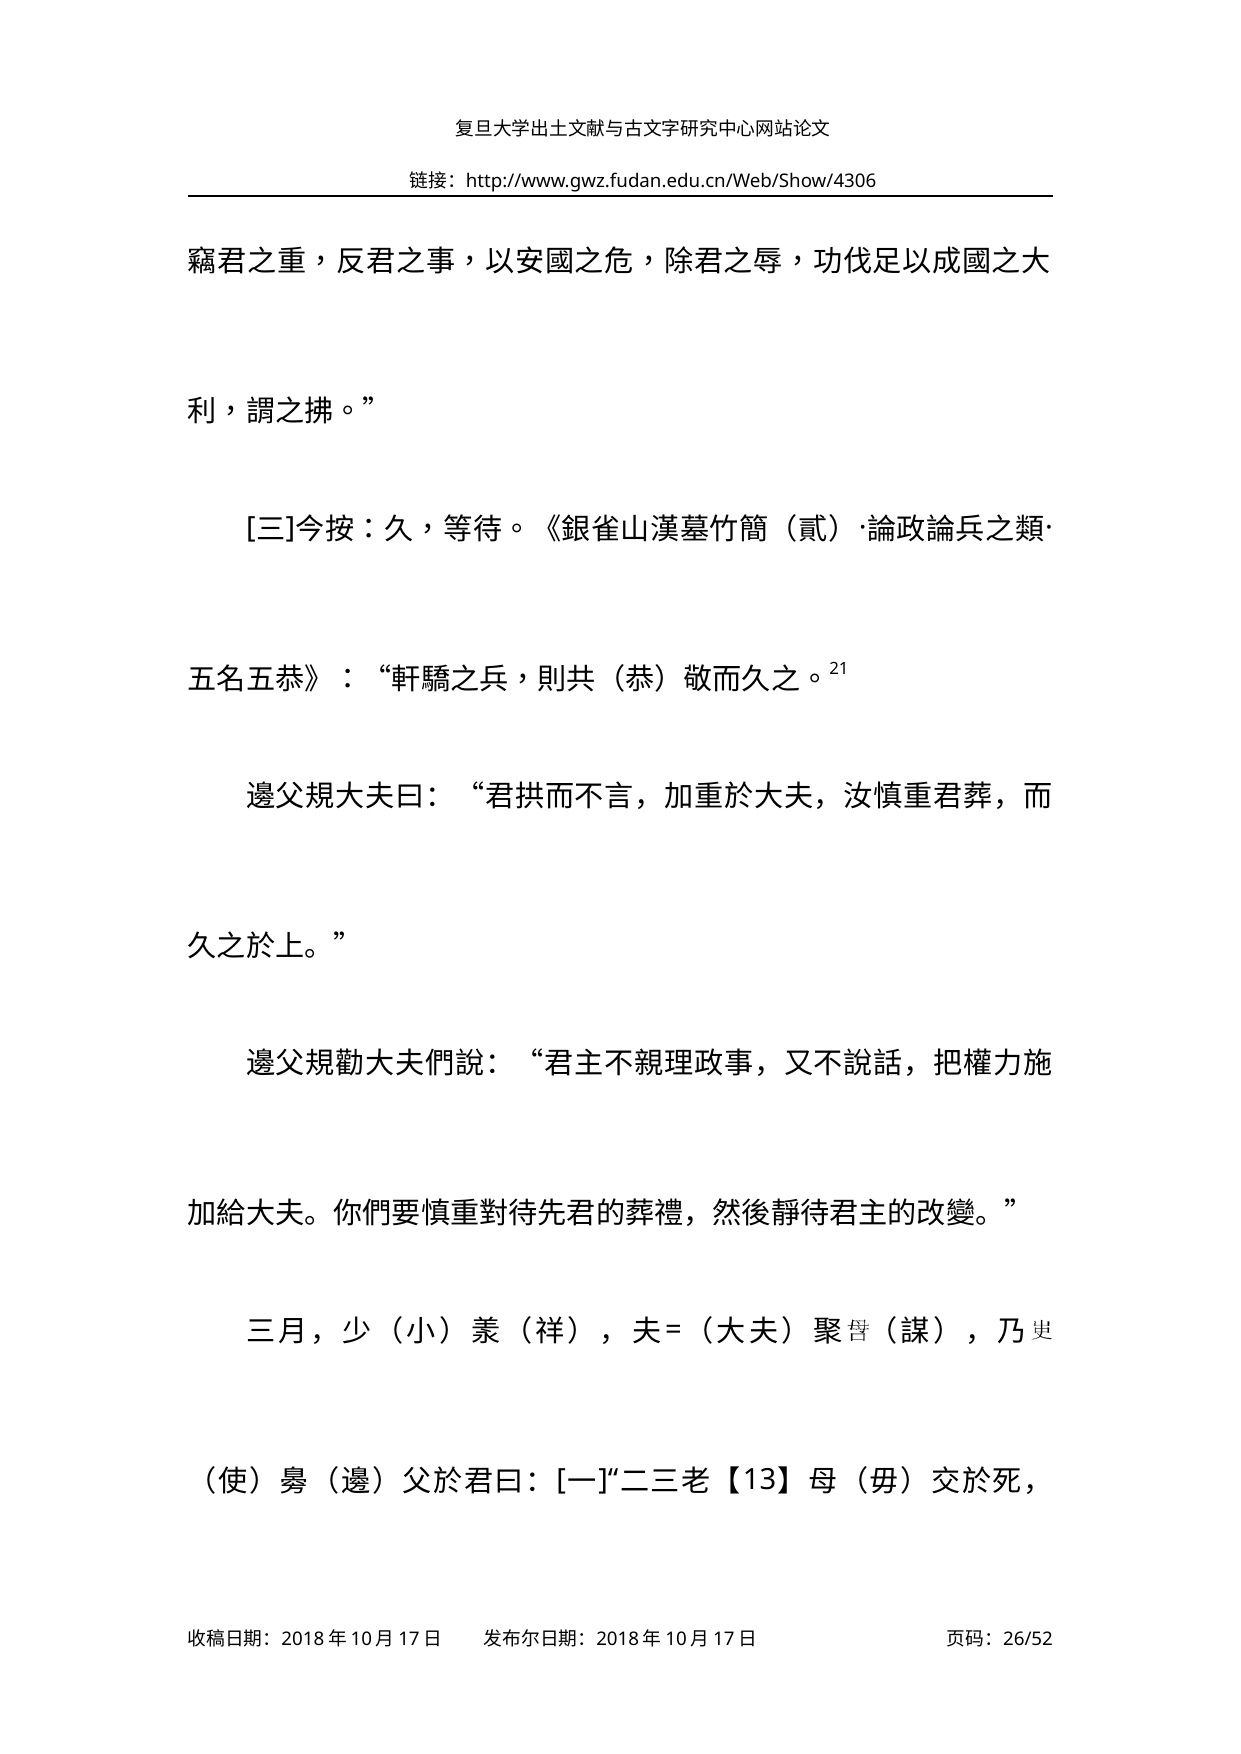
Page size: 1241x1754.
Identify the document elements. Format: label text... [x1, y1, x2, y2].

picture [1029, 1318, 1053, 1341]
picture [845, 1318, 869, 1341]
text 邊父規大夫曰：“君拱而不言，加重於大夫，汝君葬，而久之於上。” [187, 756, 1053, 981]
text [187, 1291, 1053, 1516]
text [三]今按：久，等待。《銀雀山漢墓竹簡（貳）·論政論兵之類·五名五恭》：“軒驕之兵，則共（恭）敬而久之。 [187, 489, 1053, 714]
text 邊父規勸大夫們說：“君主不親理政事，又不說話，把權力施加給大夫。你們要慎重對待先君的葬禮，然君主的改變。” [187, 1024, 1053, 1249]
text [187, 222, 1053, 447]
